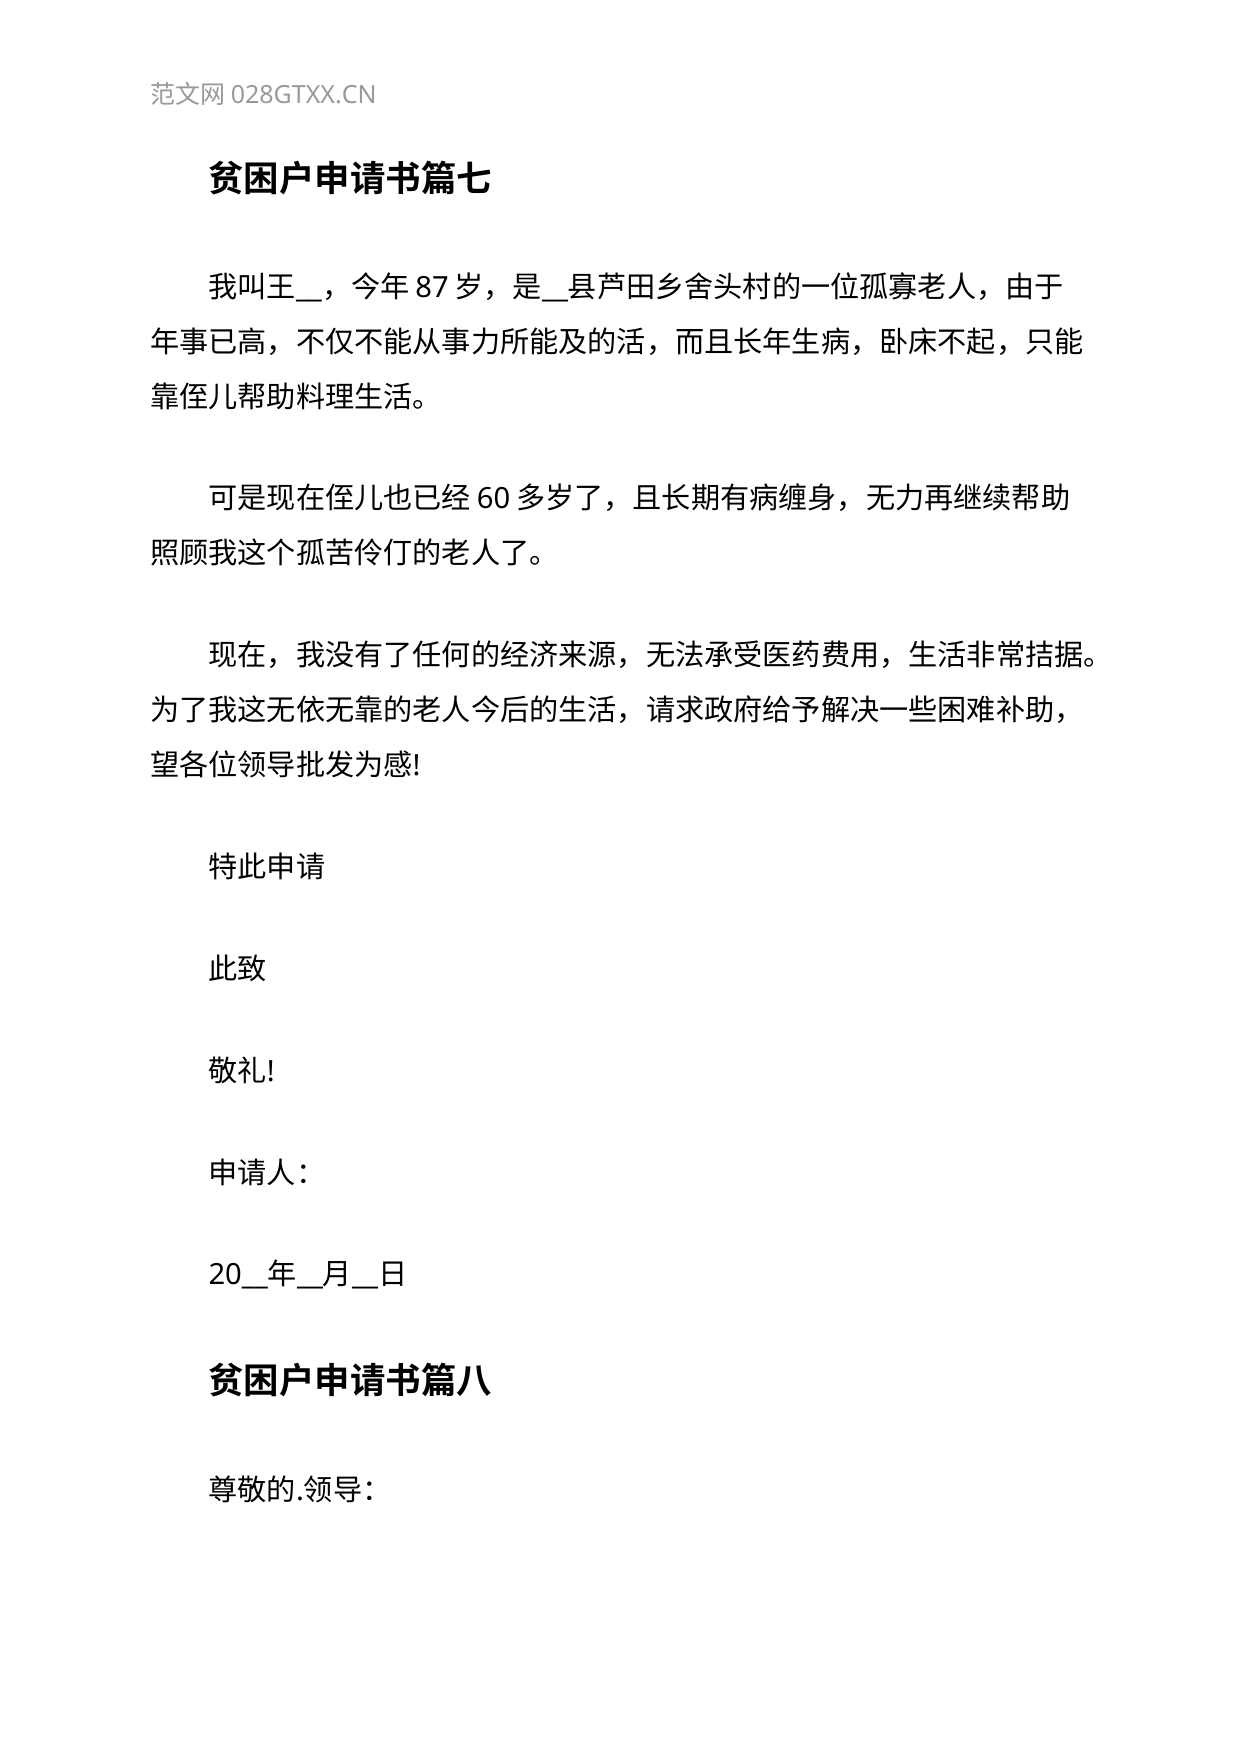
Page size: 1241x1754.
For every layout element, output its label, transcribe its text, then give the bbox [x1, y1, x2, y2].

text 贫困户申请书篇七 [150, 150, 1090, 201]
text 贫困户申请书篇八 [150, 1353, 1090, 1404]
text 20__年__月__日 [150, 1251, 1090, 1293]
text 现在，我没有了任何的经济来源，无法承受医药费用，生活非常拮据。为了我这无依无靠的老人今后的生活，请求政府给予解决一些困难补助，望各位领导批发为感! [150, 632, 1090, 784]
text 敬礼! [150, 1047, 1090, 1089]
text 可是现在侄儿也已经60多岁了，且长期有病缠身，无力再继续帮助照顾我这个孤苦伶仃的老人了。 [150, 475, 1090, 572]
text 我叫王__，今年87岁，是__县芦田乡舍头村的一位孤寡老人，由于年事已高，不仅不能从事力所能及的活，而且长年生病，卧床不起，只能靠侄儿帮助料理生活。 [150, 263, 1090, 416]
text 申请人： [150, 1149, 1090, 1191]
text 特此申请 [150, 844, 1090, 886]
text 此致 [150, 945, 1090, 988]
text 尊敬的.领导： [150, 1466, 1090, 1509]
